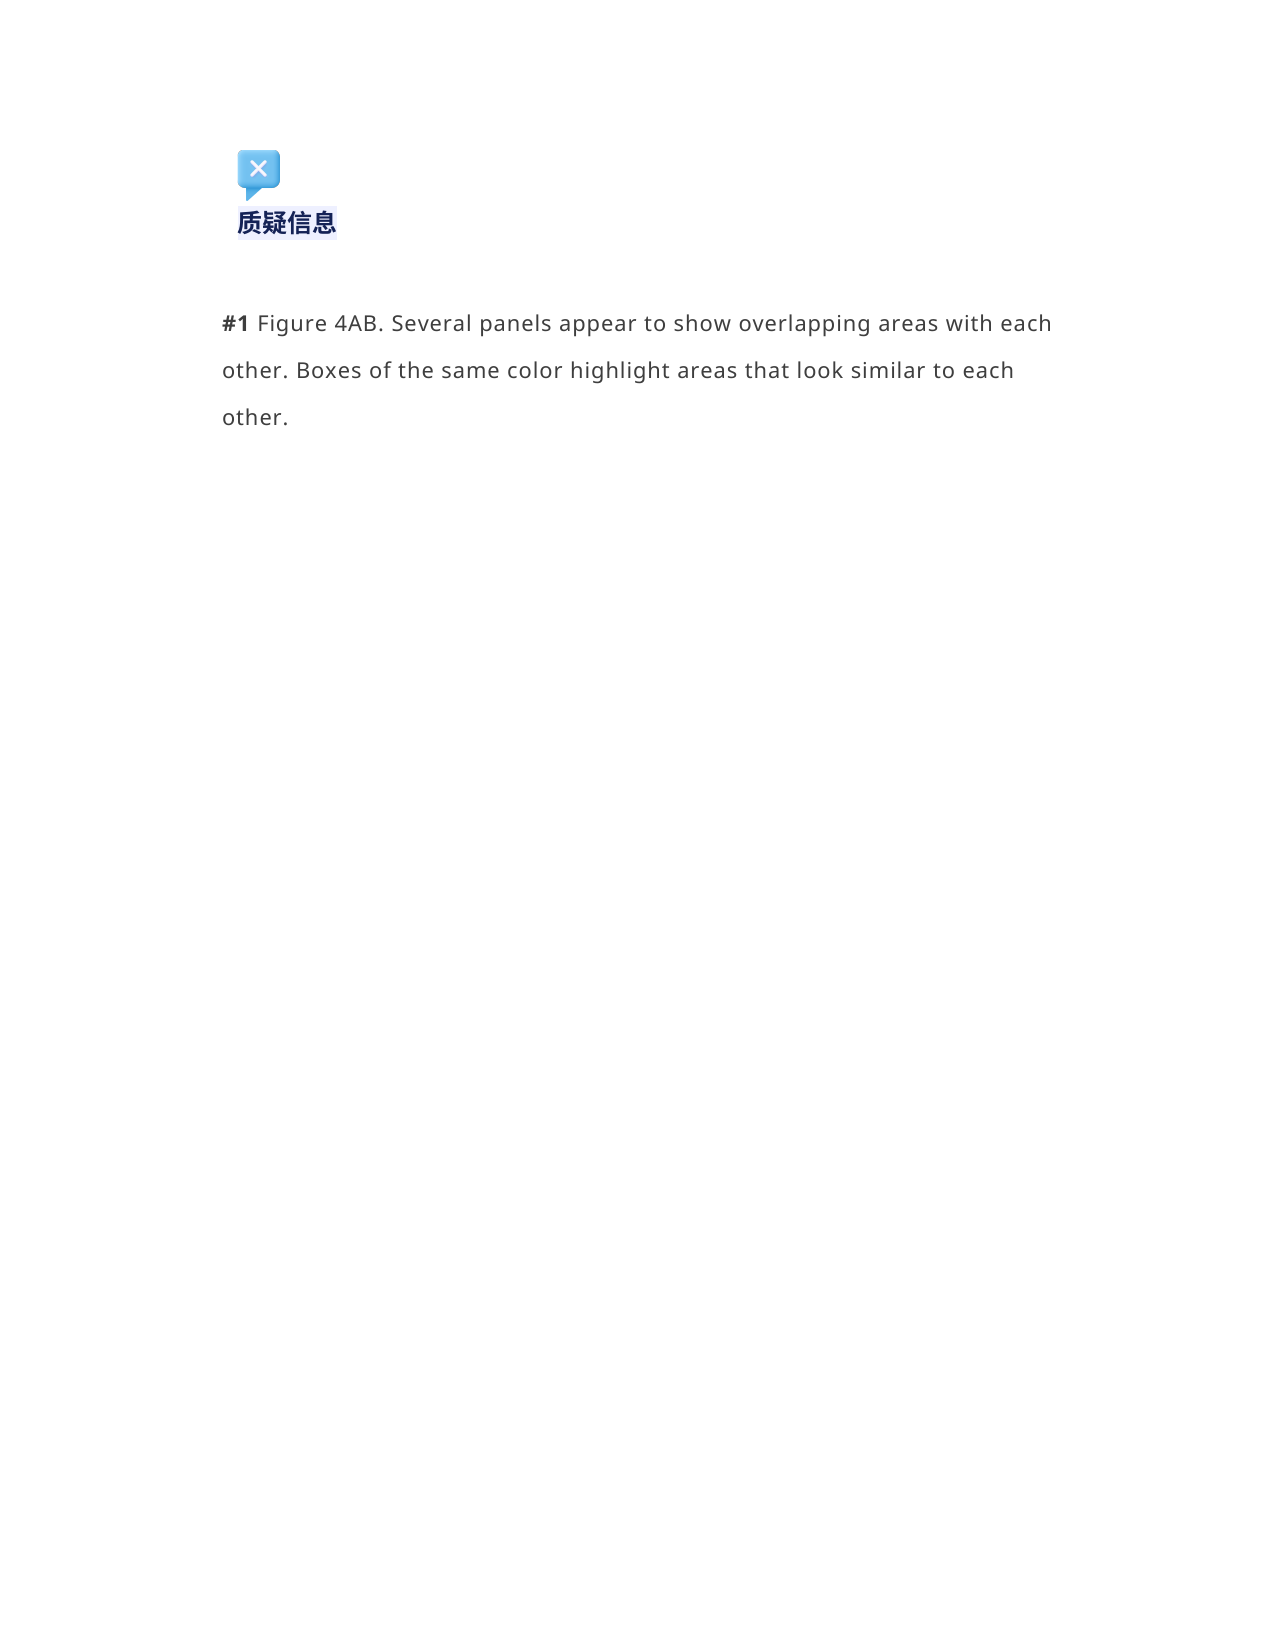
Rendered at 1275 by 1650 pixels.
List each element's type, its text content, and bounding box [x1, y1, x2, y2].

text #1 Figure 4AB. Several panels appear to show overlapping areas with each other. Boxes of the same color highlight areas that look similar to each other. [222, 291, 1053, 431]
picture [237, 150, 280, 201]
text 质疑信息 [237, 200, 1044, 240]
